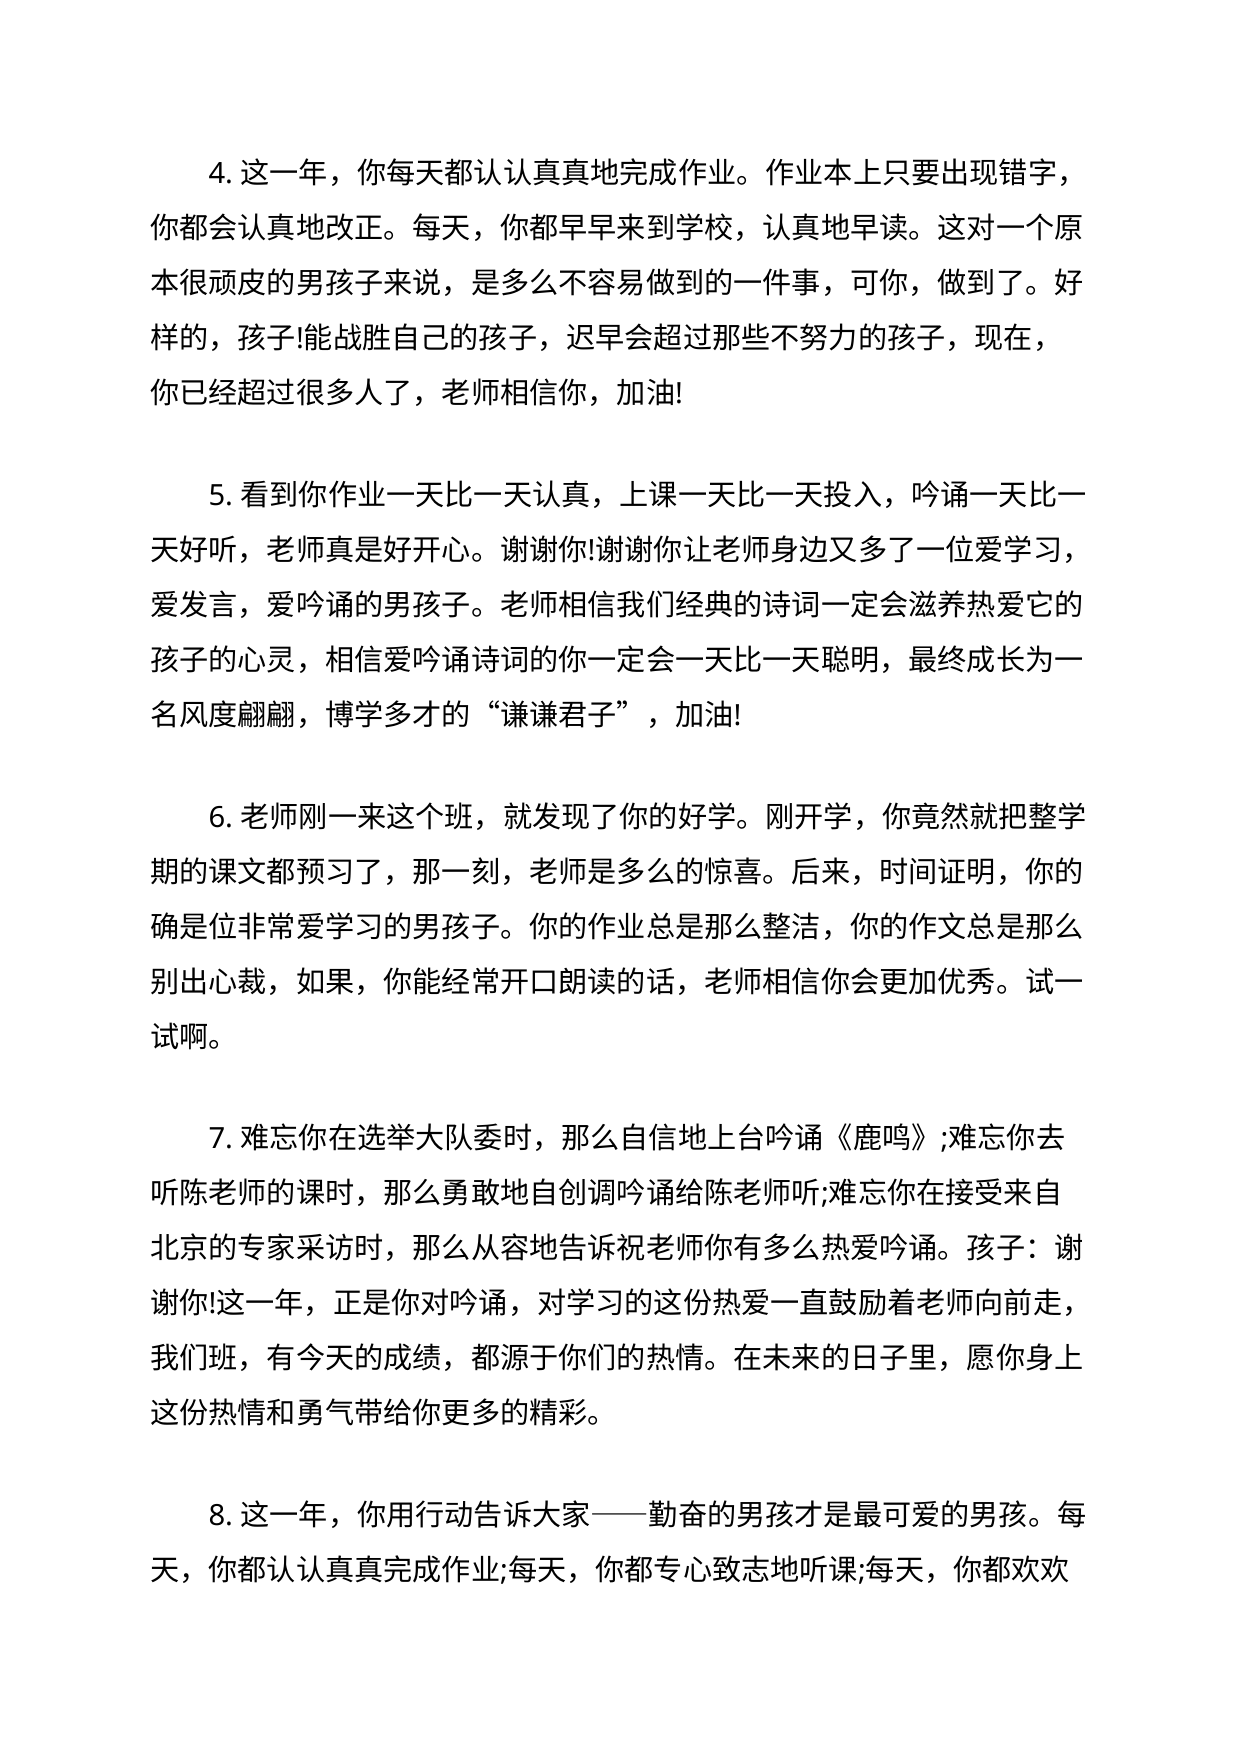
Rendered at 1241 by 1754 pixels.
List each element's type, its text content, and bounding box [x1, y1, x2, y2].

text 6. 老师刚一来这个班，就发现了你的好学。刚开学，你竟然就把整学期的课文都预习了，那一刻，老师是多么的惊喜。后来，时间证明，你的确是位非常爱学习的男孩子。你的作业总是那么整洁，你的作文总是那么别出心裁，如果，你能经常开口朗读的话，老师相信你会更加优秀。试一试啊。 [150, 793, 1090, 1056]
text 5. 看到你作业一天比一天认真，上课一天比一天投入，吟诵一天比一天好听，老师真是好开心。谢谢你!谢谢你让老师身边又多了一位爱学习，爱发言，爱吟诵的男孩子。老师相信我们经典的诗词一定会滋养热爱它的孩子的心灵，相信爱吟诵诗词的你一定会一天比一天聪明，最终成长为一名风度翩翩，博学多才的“谦谦君子”，加油! [150, 472, 1090, 734]
text 7. 难忘你在选举大队委时，那么自信地上台吟诵《鹿鸣》;难忘你去听陈老师的课时，那么勇敢地自创调吟诵给陈老师听;难忘你在接受来自北京的专家采访时，那么从容地告诉祝老师你有多么热爱吟诵。孩子：谢谢你!这一年，正是你对吟诵，对学习的这份热爱一直鼓励着老师向前走，我们班，有今天的成绩，都源于你们的热情。在未来的日子里，愿你身上这份热情和勇气带给你更多的精彩。 [150, 1115, 1090, 1432]
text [150, 1492, 1090, 1589]
text 4. 这一年，你每天都认认真真地完成作业。作业本上只要出现错字，你都会认真地改正。每天，你都早早来到学校，认真地早读。这对一个原本很顽皮的男孩子来说，是多么不容易做到的一件事，可你，做到了。好样的，孩子!能战胜自己的孩子，迟早会超过那些不努力的孩子，现在，你已经超过很多人了，老师相信你，加油! [150, 150, 1090, 412]
